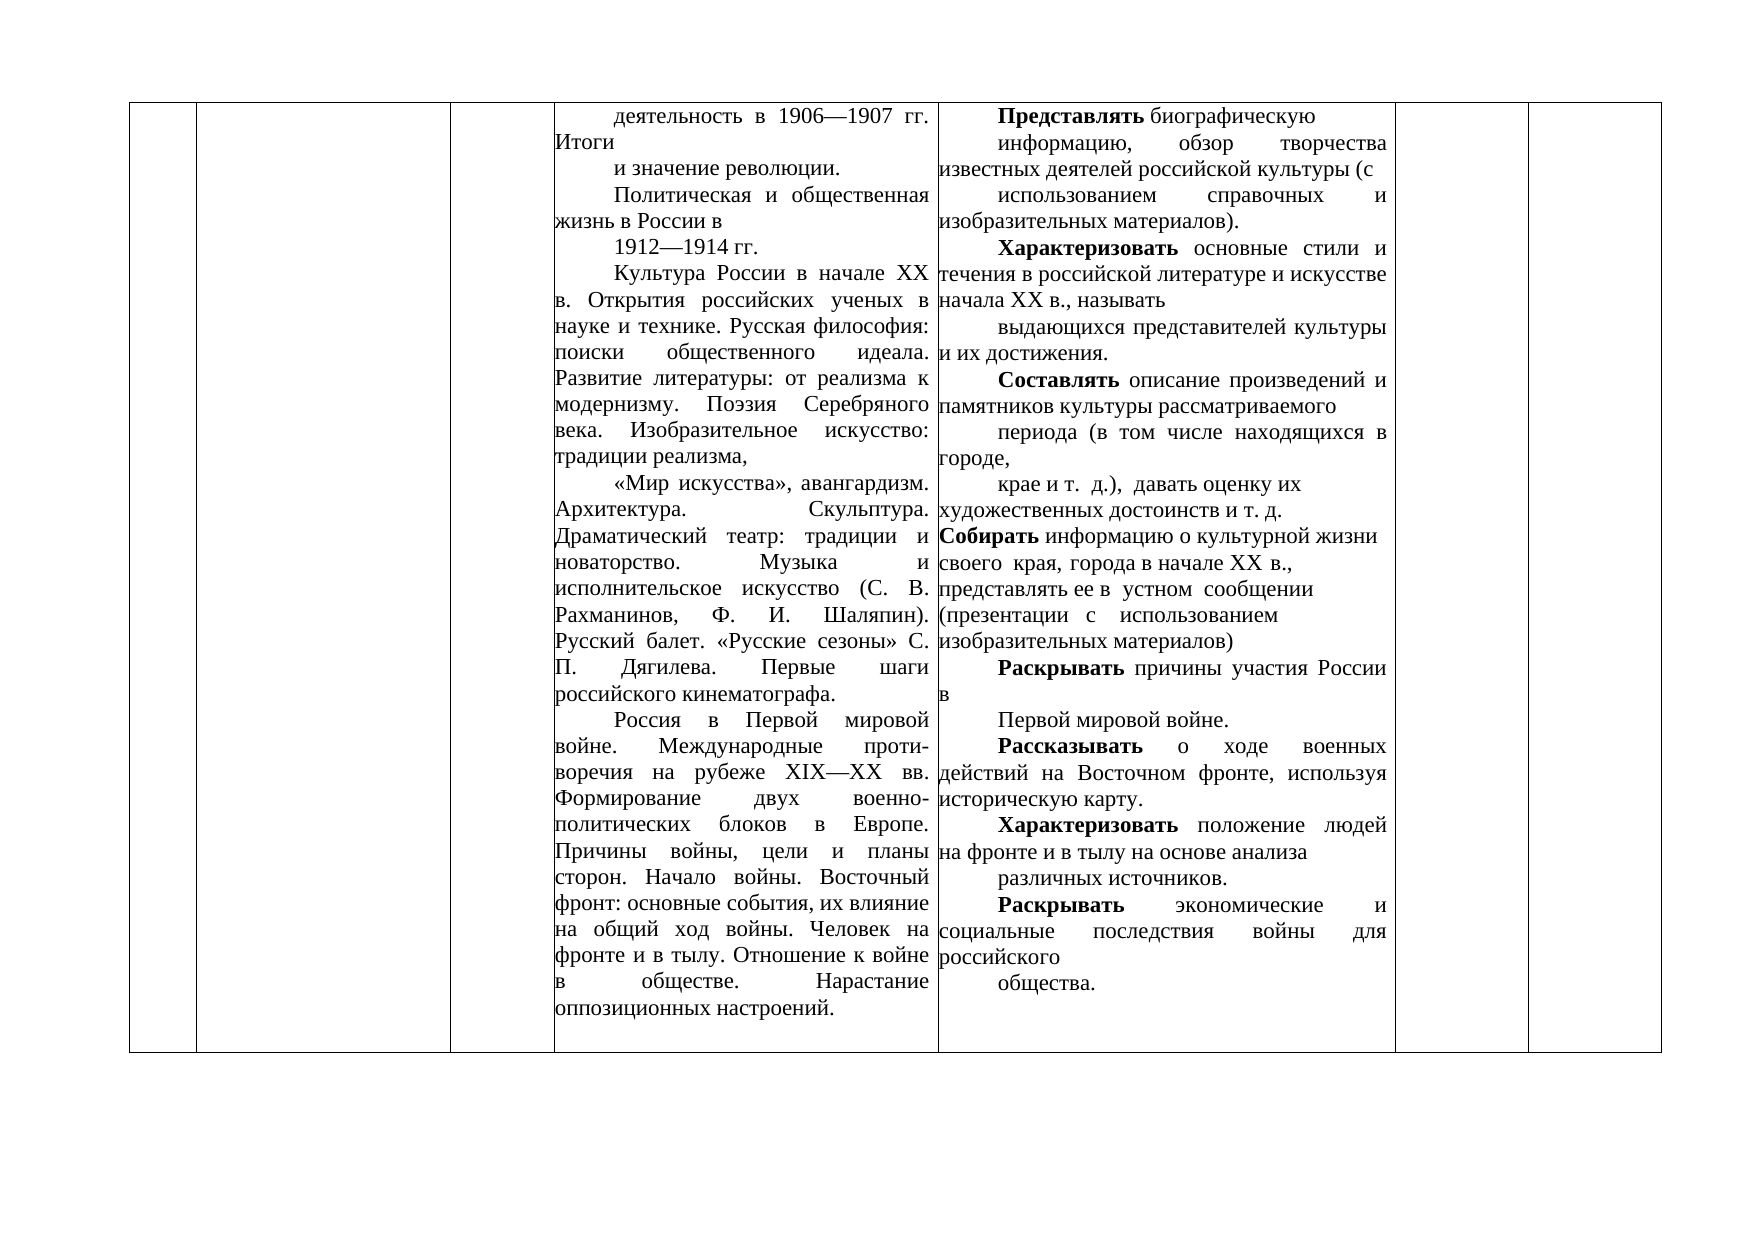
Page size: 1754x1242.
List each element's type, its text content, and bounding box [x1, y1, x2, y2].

table_header [130, 103, 196, 1052]
table_header [1529, 103, 1661, 1052]
table_header деятельность в 1906—1907 гг. Итоги и значение революции. Политическая и общественная жизнь в России в 1912—1914 гг. Культура России в начале XX в. Открытия российских ученых в науке и технике. Русская философия: поиски общественного идеала. Развитие литературы: от реализма к модернизму. Поэзия Серебряного века. Изобразительное искусство: традиции реализма, «Мир искусства», авангардизм. Архитектура. Скульптура. Драматический театр: традиции и новаторство. Музыка и исполнительское искусство (С. В. Рахманинов, Ф. И. Шаляпин). Русский балет. «Русские сезоны» С. П. Дягилева. Первые шаги российского кинематографа. Россия в Первой мировой войне. Международные проти- воречия на рубеже XIX—XX вв. Формирование двух военно- политических блоков в Европе. Причины войны, цели и планы сторон. Начало войны. Восточный фронт: основные события, их влияние на общий ход войны. Человек на фронте и в тылу. Отношение к войне в обществе. Нарастание оппозиционных настроений. [555, 103, 938, 1052]
table_header Представлять биографическую информацию, обзор творчества известных деятелей российской культуры (с использованием справочных и изобразительных материалов). Характеризовать основные стили и течения в российской литературе и искусстве начала XX в., называть выдающихся представителей культуры и их достижения. Составлять описание произведений и памятников культуры рассматриваемого периода (в том числе находящихся в городе, крае и т. д.), давать оценку их художественных достоинств и т. д. Собирать информацию о культурной жизни своего края, города в начале XX в., представлять ее в устном сообщении (презентации с использованием изобразительных материалов) Раскрывать причины участия России в Первой мировой войне. Рассказывать о ходе военных действий на Восточном фронте, используя историческую карту. Характеризовать положение людей на фронте и в тылу на основе анализа различных источников. Раскрывать экономические и социальные последствия войны для российского общества. [939, 103, 1395, 1052]
table_header [1396, 103, 1528, 1052]
table_header [451, 103, 554, 1052]
table_header [197, 103, 450, 1052]
